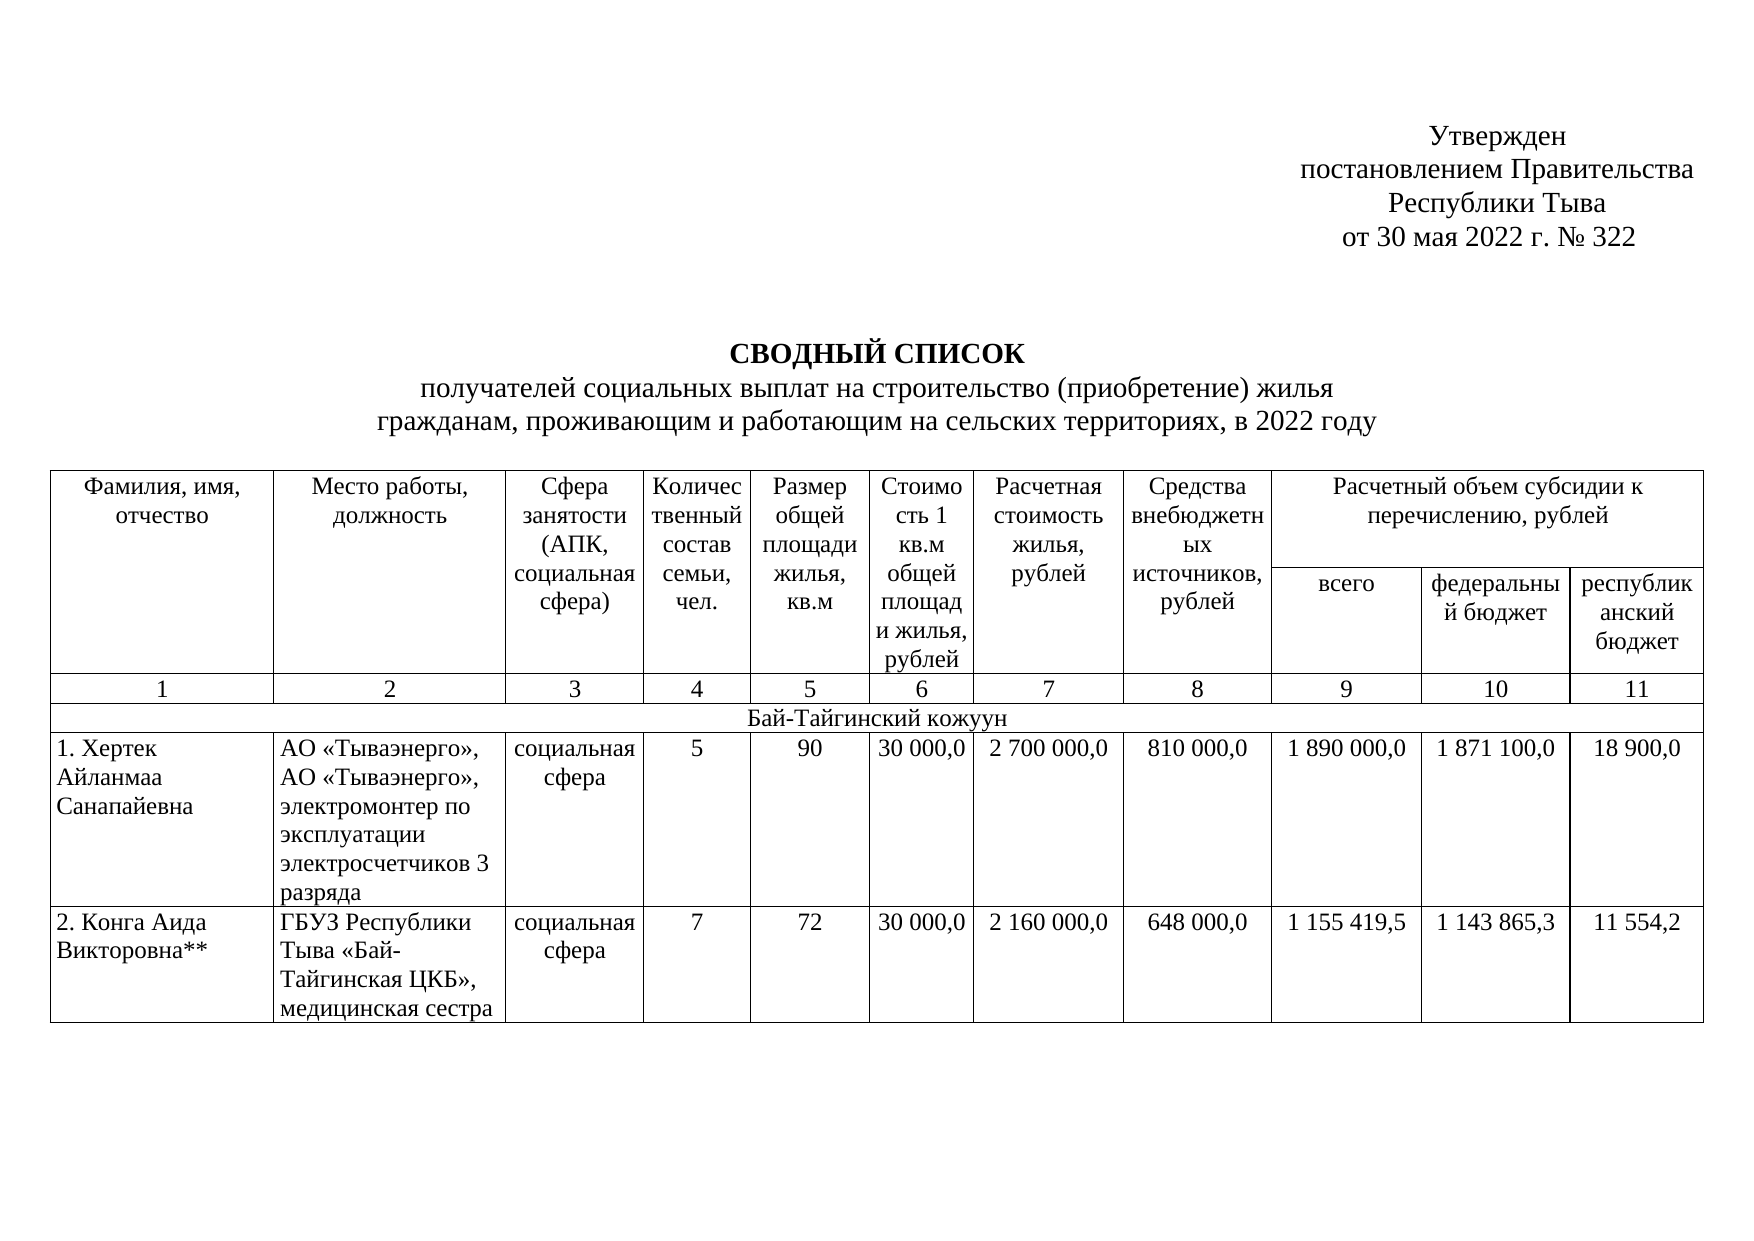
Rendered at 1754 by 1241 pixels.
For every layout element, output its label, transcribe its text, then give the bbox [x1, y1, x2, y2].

table_cell республиканский бюджет [1571, 568, 1703, 673]
table_cell Бай-Тайгинский кожуун [51, 704, 1703, 732]
table_cell 2 160 000,0 [974, 907, 1123, 1022]
text СВОДНЫЙ СПИСОК [59, 336, 1695, 370]
table_header Размер общей площади жилья, кв.м [751, 471, 869, 673]
table_cell федеральный бюджет [1422, 568, 1569, 673]
table_cell 4 [644, 674, 750, 702]
table_cell 72 [751, 907, 869, 1022]
table_cell 9 [1272, 674, 1421, 702]
table_cell 2. Конга Аида Викторовна** [51, 907, 273, 1022]
table_cell 3 [506, 674, 643, 702]
table_cell ГБУЗ Республики Тыва «Бай-Тайгинская ЦКБ», медицинская сестра [274, 907, 505, 1022]
table_cell 648 000,0 [1124, 907, 1271, 1022]
table_cell 2 [274, 674, 505, 702]
text гражданам, проживающим и работающим на сельских территориях, в 2022 году [59, 403, 1695, 437]
table_cell 30 000,0 [870, 733, 973, 906]
table_header Место работы, должность [274, 471, 505, 673]
text постановлением Правительства [1299, 152, 1695, 185]
table_cell 1 143 865,3 [1422, 907, 1569, 1022]
text Утвержден [1299, 118, 1695, 152]
text от 30 мая 2022 г. № 322 [1165, 219, 1695, 252]
table_cell 6 [870, 674, 973, 702]
table_cell 1 890 000,0 [1272, 733, 1421, 906]
table_cell 5 [751, 674, 869, 702]
text Республики Тыва [1299, 185, 1695, 219]
table_cell 2 700 000,0 [974, 733, 1123, 906]
table_cell 10 [1422, 674, 1569, 702]
table_cell 1. Хертек Айланмаа Санапайевна [51, 733, 273, 906]
table_cell 11 [1571, 674, 1703, 702]
table_cell социальная сфера [506, 733, 643, 906]
table_cell 11 554,2 [1571, 907, 1703, 1022]
table_header Количественный состав семьи, чел. [644, 471, 750, 673]
table_cell всего [1272, 568, 1421, 673]
table_header Расчетный объем субсидии к перечислению, рублей [1272, 471, 1703, 567]
table_cell 30 000,0 [870, 907, 973, 1022]
table_cell 1 [51, 674, 273, 702]
table_header Сфера занятости (АПК, социальная сфера) [506, 471, 643, 673]
table_header Фамилия, имя, отчество [51, 471, 273, 673]
text получателей социальных выплат на строительство (приобретение) жилья [59, 370, 1695, 403]
table_cell 8 [1124, 674, 1271, 702]
table_cell 7 [644, 907, 750, 1022]
table_header Стоимость 1 кв.м общей площади жилья, рублей [870, 471, 973, 673]
table_cell 1 155 419,5 [1272, 907, 1421, 1022]
table_cell АО «Тываэнерго», АО «Тываэнерго», электромонтер по эксплуатации электросчетчиков 3 разряда [274, 733, 505, 906]
table_cell 90 [751, 733, 869, 906]
table_cell 18 900,0 [1571, 733, 1703, 906]
table_header Средства внебюджетных источников, рублей [1124, 471, 1271, 673]
table_cell 810 000,0 [1124, 733, 1271, 906]
table_cell 7 [974, 674, 1123, 702]
table_cell социальная сфера [506, 907, 643, 1022]
table_cell 1 871 100,0 [1422, 733, 1569, 906]
table_cell 5 [644, 733, 750, 906]
table_header Расчетная стоимость жилья, рублей [974, 471, 1123, 673]
